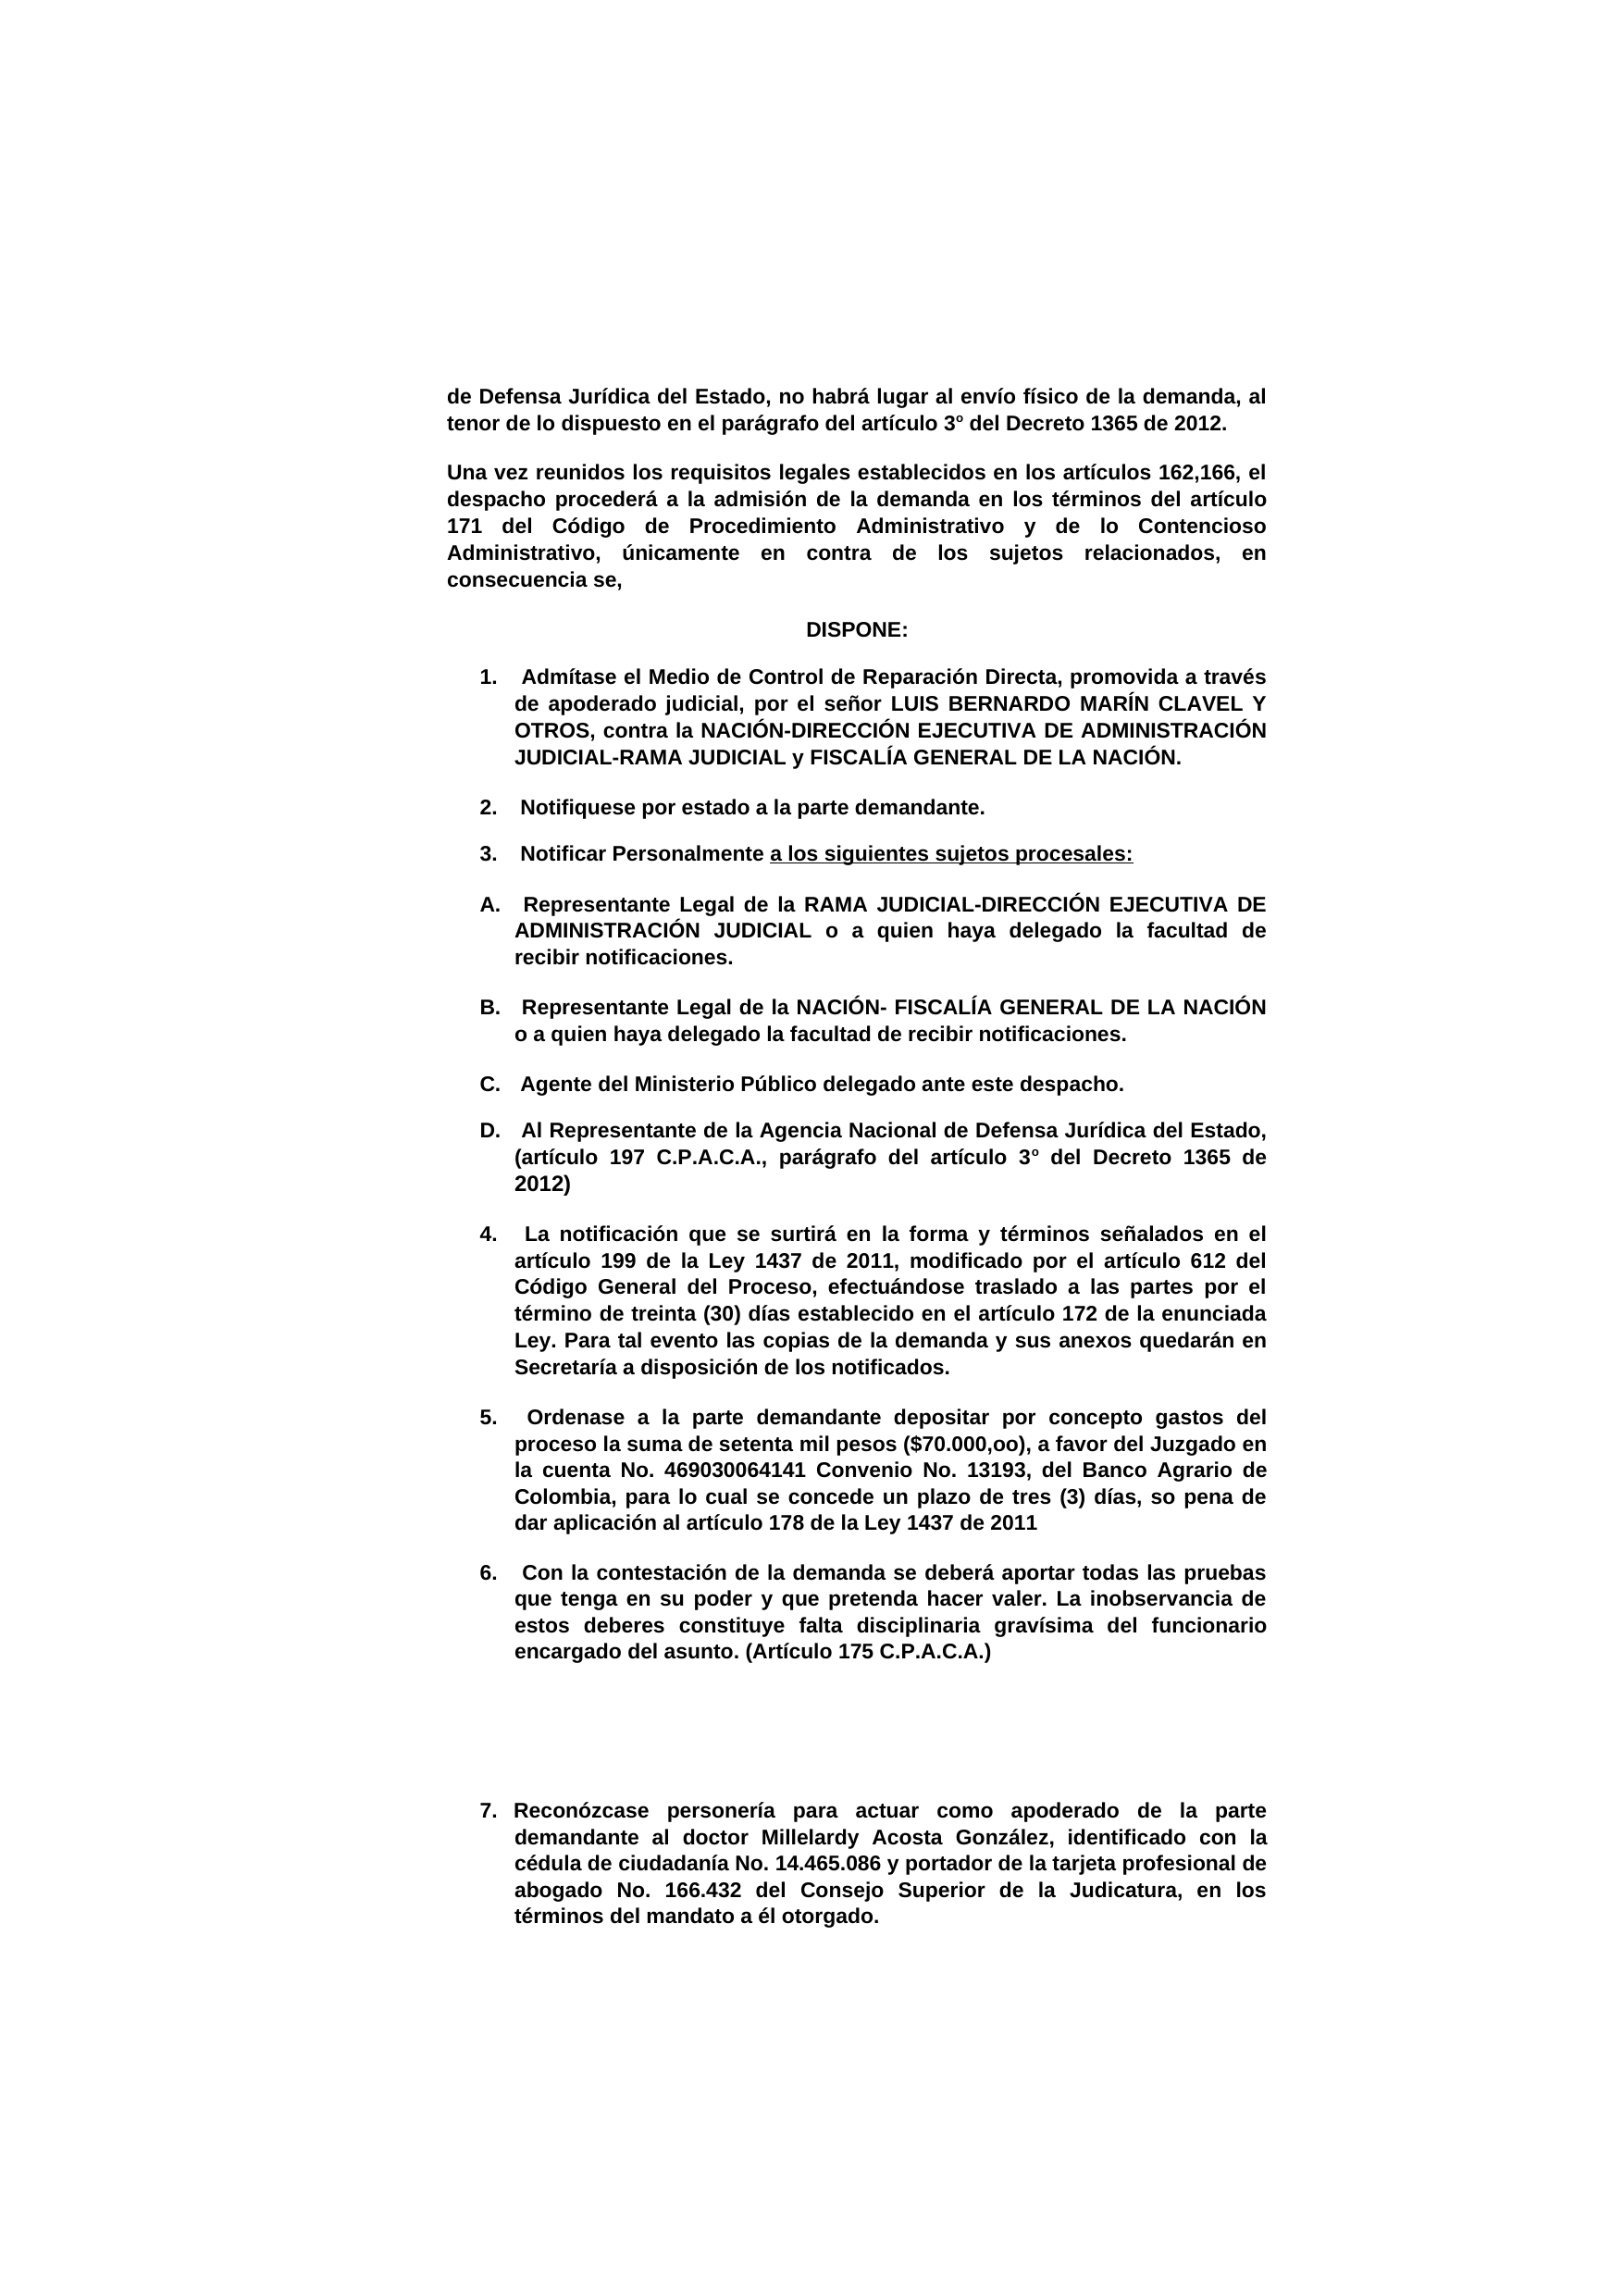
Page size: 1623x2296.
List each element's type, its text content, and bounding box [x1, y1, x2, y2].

text de Defensa Jurídica del Estado, no habrá lugar al envío físico de la demanda, al tenor de lo dispuesto en el parágrafo del artículo 3o del Decreto 1365 de 2012. [447, 382, 1268, 436]
list Agente del Ministerio Público delegado ante este despacho. [479, 1074, 1270, 1096]
list Admítase el Medio de Control de Reparación Directa, promovida a través de apoderado judicial, por el señor LUIS BERNARDO MARÍN CLAVEL Y OTROS, contra la NACIÓN-DIRECCIÓN EJECUTIVA DE ADMINISTRACIÓN JUDICIAL-RAMA JUDICIAL y FISCALÍA GENERAL DE LA NACIÓN. [479, 663, 1268, 770]
list Ordenase a la parte demandante depositar por concepto gastos del proceso la suma de setenta mil pesos ($70.000,oo), a favor del Juzgado en la cuenta No. 469030064141 Convenio No. 13193, del Banco Agrario de Colombia, para lo cual se concede un plazo de tres (3) días, so pena de dar aplicación al artículo 178 de la Ley 1437 de 2011 [479, 1404, 1268, 1535]
list Notifiquese por estado a la parte demandante. [479, 798, 1270, 818]
text DISPONE: [445, 620, 1270, 641]
list Representante Legal de la NACIÓN- FISCALÍA GENERAL DE LA NACIÓN o a quien haya delegado la facultad de recibir notificaciones. [479, 993, 1268, 1047]
list Con la contestación de la demanda se deberá aportar todas las pruebas que tenga en su poder y que pretenda hacer valer. La inobservancia de estos deberes constituye falta disciplinaria gravísima del funcionario encargado del asunto. (Artículo 175 C.P.A.C.A.) [479, 1558, 1268, 1664]
list Reconózcase personería para actuar como apoderado de la parte demandante al doctor Millelardy Acosta González, identificado con la cédula de ciudadanía No. 14.465.086 y portador de la tarjeta profesional de abogado No. 166.432 del Consejo Superior de la Judicatura, en los términos del mandato a él otorgado. [479, 1797, 1268, 1930]
list Representante Legal de la RAMA JUDICIAL-DIRECCIÓN EJECUTIVA DE ADMINISTRACIÓN JUDICIAL o a quien haya delegado la facultad de recibir notificaciones. [479, 890, 1268, 970]
list Notificar Personalmente a los siguientes sujetos procesales: [479, 844, 1270, 865]
list Al Representante de la Agencia Nacional de Defensa Jurídica del Estado, (artículo 197 C.P.A.C.A., parágrafo del artículo 3o del Decreto 1365 de 2012) [479, 1117, 1268, 1197]
text Una vez reunidos los requisitos legales establecidos en los artículos 162,166, el despacho procederá a la admisión de la demanda en los términos del artículo 171 del Código de Procedimiento Administrativo y de lo Contencioso Administrativo, únicamente en contra de los sujetos relacionados, en consecuencia se, [447, 459, 1268, 592]
list La notificación que se surtirá en la forma y términos señalados en el artículo 199 de la Ley 1437 de 2011, modificado por el artículo 612 del Código General del Proceso, efectuándose traslado a las partes por el término de treinta (30) días establecido en el artículo 172 de la enunciada Ley. Para tal evento las copias de la demanda y sus anexos quedarán en Secretaría a disposición de los notificados. [479, 1220, 1268, 1380]
